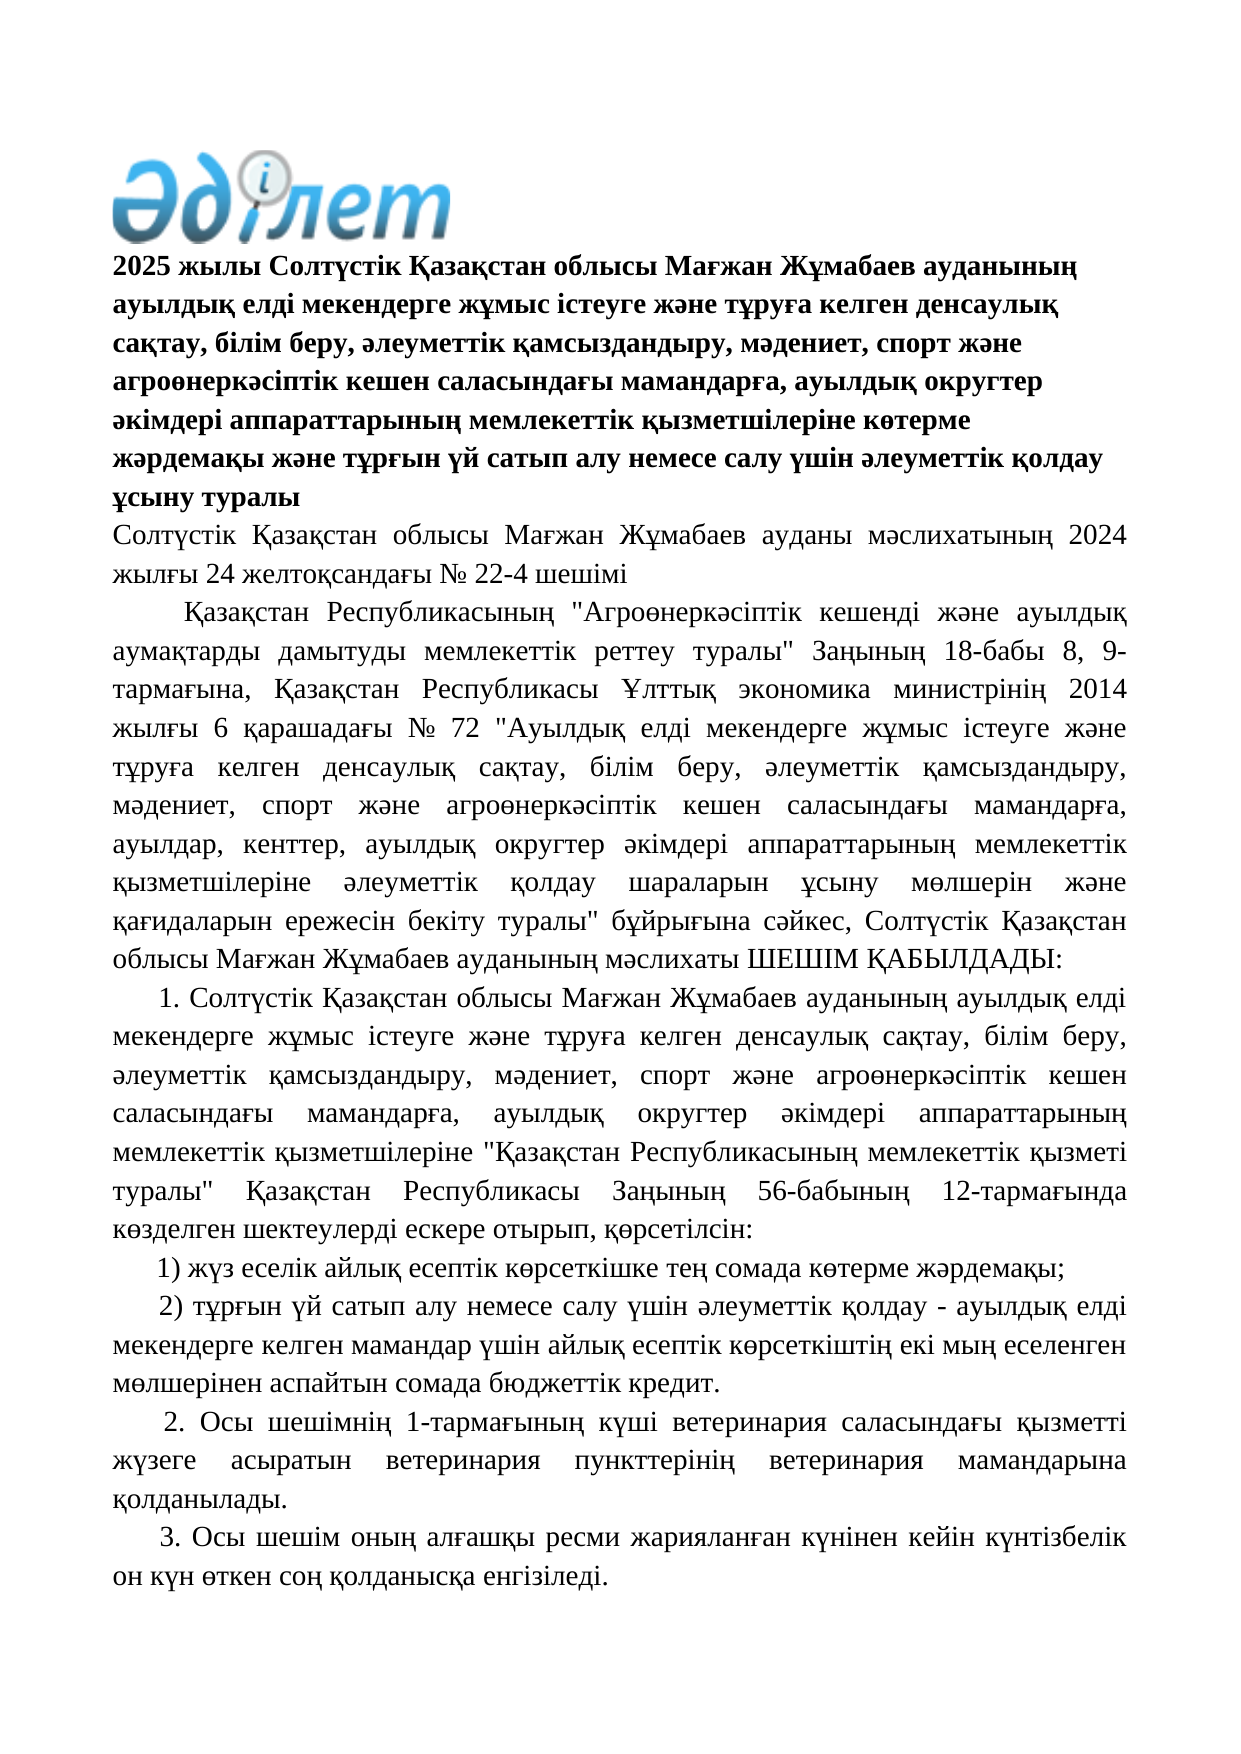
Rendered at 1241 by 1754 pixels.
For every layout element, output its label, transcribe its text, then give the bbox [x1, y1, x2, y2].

text 3. Осы шешім оның алғашқы ресми жарияланған күнінен кейін күнтізбелік он күн өткен соң қолданысқа енгізіледі. [112, 1519, 1128, 1592]
text 2. Осы шешімнің 1-тармағының күші ветеринария саласындағы қызметті жүзеге асыратын ветеринария пункттерінің ветеринария мамандарына қолданылады. [112, 1404, 1128, 1514]
text 1. Солтүстік Қазақстан облысы Мағжан Жұмабаев ауданының ауылдық елді мекендерге жұмыс істеуге және тұруға келген денсаулық сақтау, білім беру, әлеуметтік қамсыздандыру, мәдениет, спорт және агроөнеркәсіптік кешен саласындағы мамандарға, ауылдық округтер әкімдері аппараттарының мемлекеттік қызметшілеріне "Қазақстан Республикасының мемлекеттік қызметі туралы" Қазақстан Республикасы Заңының 56-бабының 12-тармағында көзделген шектеулерді ескере отырып, қөрсетілсін: [112, 980, 1128, 1245]
text Қазақстан Республикасының "Агроөнеркәсіптік кешенді және ауылдық аумақтарды дамытуды мемлекеттік реттеу туралы" Заңының 18-бабы 8, 9-тармағына, Қазақстан Республикасы Ұлттық экономика министрінің 2014 жылғы 6 қарашадағы № 72 "Ауылдық елдi мекендерге жұмыс iстеуге және тұруға келген денсаулық сақтау, бiлiм беру, әлеуметтiк қамсыздандыру, мәдениет, спорт және агроөнеркәсіптік кешен саласындағы мамандарға, ауылдар, кенттер, ауылдық округтер әкімдері аппараттарының мемлекеттік қызметшілеріне әлеуметтiк қолдау шараларын ұсыну мөлшерін және қағидаларын ережесін бекіту туралы" бұйрығына сәйкес, Солтүстік Қазақстан облысы Мағжан Жұмабаев ауданының мәслихаты ШЕШІМ ҚАБЫЛДАДЫ: [112, 594, 1128, 975]
text 2025 жылы Солтүстік Қазақстан облысы Мағжан Жұмабаев ауданының ауылдық елді мекендерге жұмыс істеуге және тұруға келген денсаулық сақтау, білім беру, әлеуметтік қамсыздандыру, мәдениет, спорт және агроөнеркәсіптік кешен саласындағы мамандарға, ауылдық округтер әкімдері аппараттарының мемлекеттік қызметшілеріне көтерме жәрдемақы және тұрғын үй сатып алу немесе салу үшін әлеуметтік қолдау ұсыну туралы [112, 248, 1128, 512]
text Солтүстік Қазақстан облысы Мағжан Жұмабаев ауданы мәслихатының 2024 жылғы 24 желтоқсандағы № 22-4 шешімі [112, 517, 1128, 589]
text 1) жүз еселік айлық есептік көрсеткішке тең сомада көтерме жәрдемақы; [112, 1250, 1128, 1283]
text 2) тұрғын үй сатып алу немесе салу үшін әлеуметтік қолдау - ауылдық елді мекендерге келген мамандар үшін айлық есептік көрсеткіштің екі мың еселенген мөлшерінен аспайтын сомада бюджеттік кредит. [112, 1288, 1128, 1399]
picture [112, 150, 451, 244]
